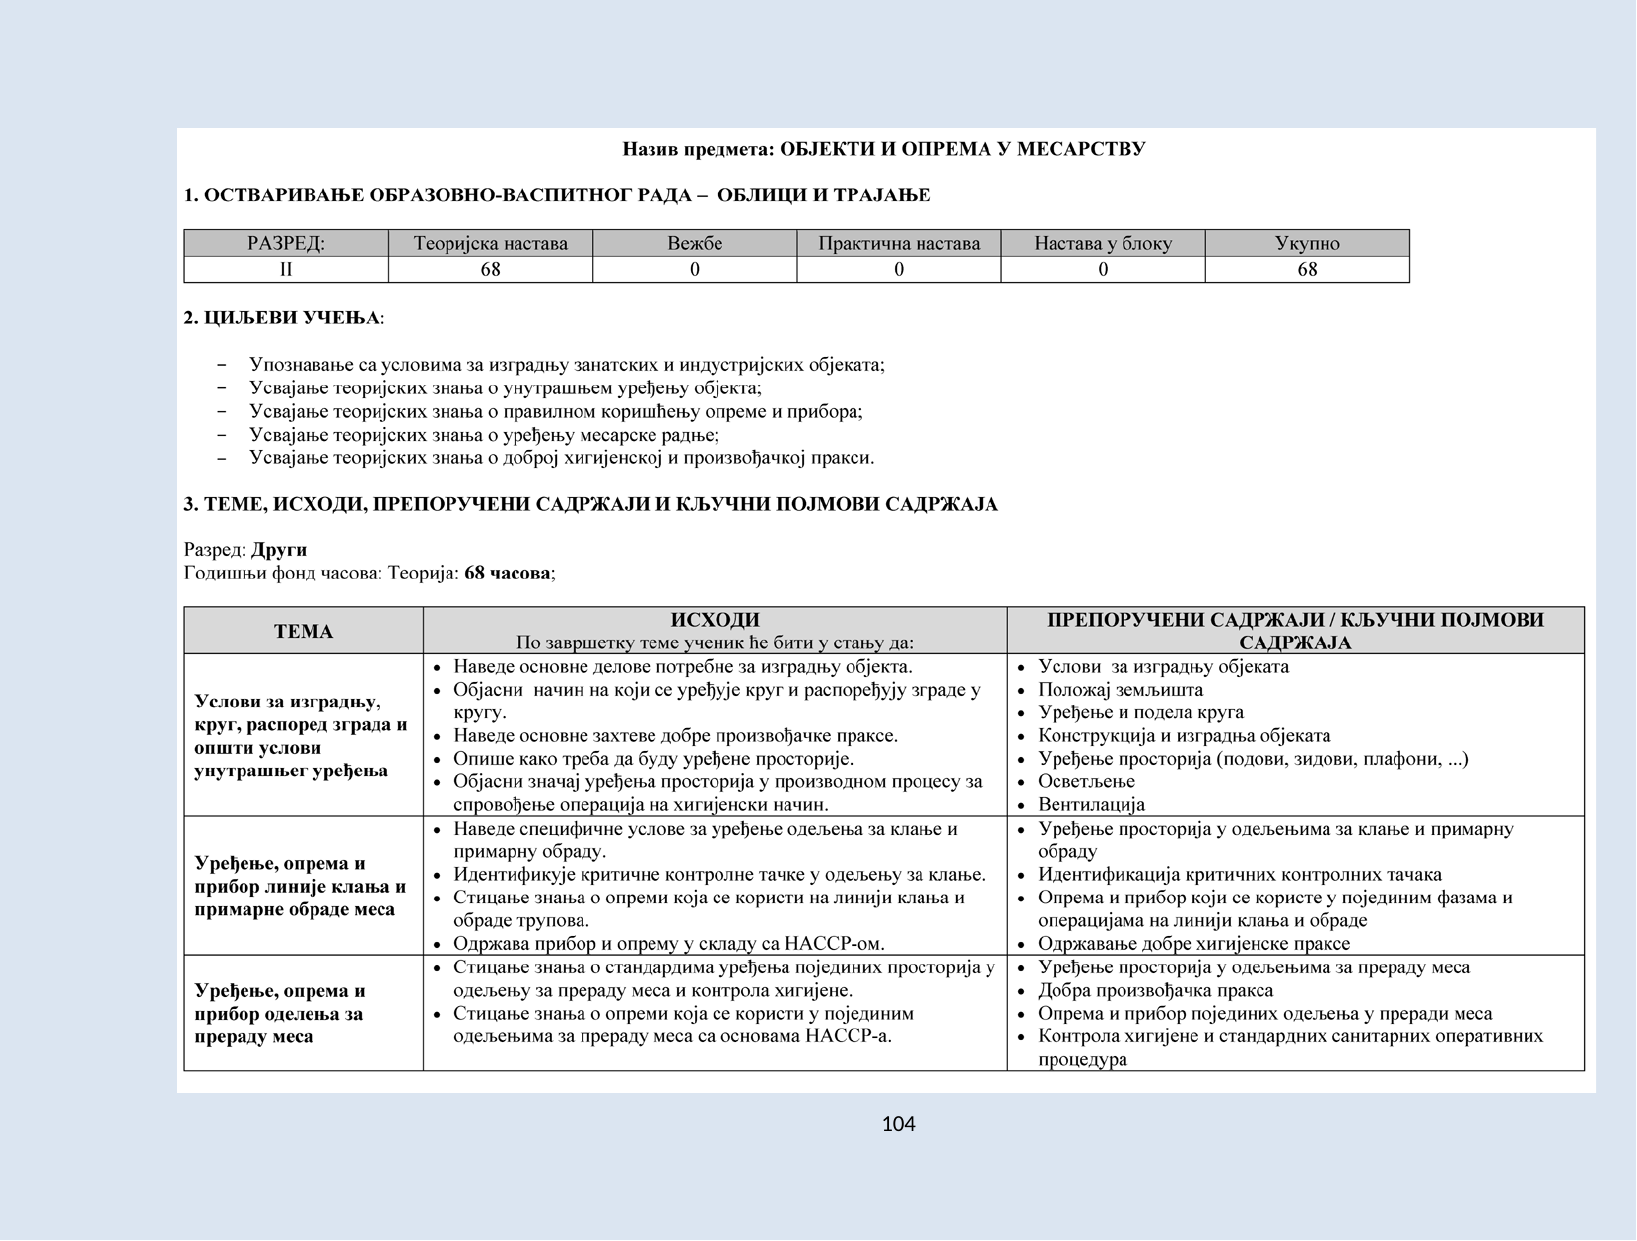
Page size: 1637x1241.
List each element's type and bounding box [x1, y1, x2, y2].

picture [177, 128, 1597, 1093]
